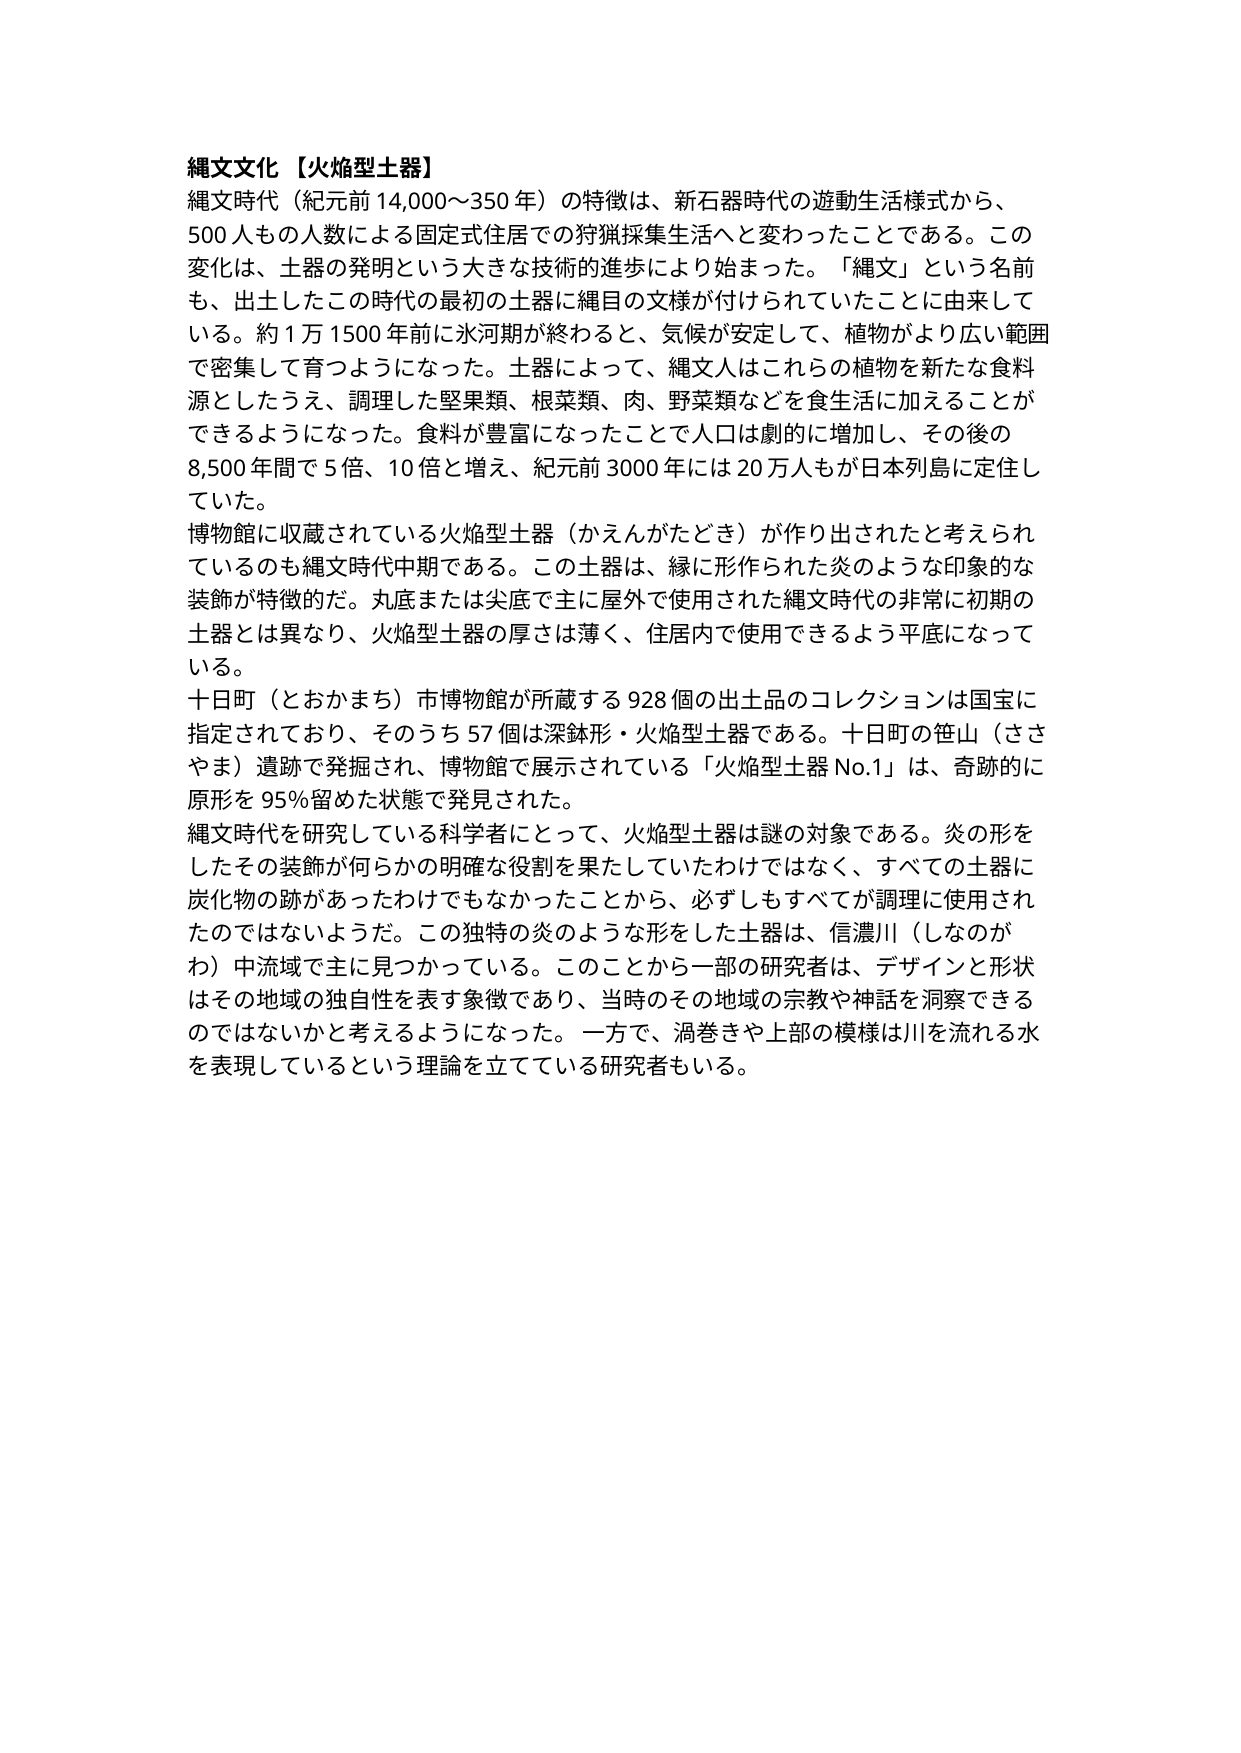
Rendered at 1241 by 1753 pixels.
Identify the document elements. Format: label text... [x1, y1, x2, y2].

text 博物館に収蔵されている火焔型土器（かえんがたどき）が作り出されたと考えられているのも縄文時代中期である。この土器は、縁に形作られた炎のような印象的な装飾が特徴的だ。丸底または尖底で主に屋外で使用された縄文時代の非常に初期の土器とは異なり、火焔型土器の厚さは薄く、住居内で使用できるよう平底になっている。 [187, 516, 1053, 682]
text 縄文時代（紀元前14,000～350年）の特徴は、新石器時代の遊動生活様式から、500人もの人数による固定式住居での狩猟採集生活へと変わったことである。この変化は、土器の発明という大きな技術的進歩により始まった。「縄文」という名前も、出土したこの時代の最初の土器に縄目の文様が付けられていたことに由来している。約1万1500年前に氷河期が終わると、気候が安定して、植物がより広い範囲で密集して育つようになった。土器によって、縄文人はこれらの植物を新たな食料源としたうえ、調理した堅果類、根菜類、肉、野菜類などを食生活に加えることができるようになった。食料が豊富になったことで人口は劇的に増加し、その後の8,500年間で5倍、10倍と増え、紀元前3000年には20万人もが日本列島に定住していた。 [187, 183, 1053, 516]
text 十日町（とおかまち）市博物館が所蔵する928個の出土品のコレクションは国宝に指定されており、そのうち57個は深鉢形・火焔型土器である。十日町の笹山（ささやま）遺跡で発掘され、博物館で展示されている「火焔型土器No.1」は、奇跡的に原形を95％留めた状態で発見された。 [187, 682, 1053, 815]
text 縄文時代を研究している科学者にとって、火焔型土器は謎の対象である。炎の形をしたその装飾が何らかの明確な役割を果たしていたわけではなく、すべての土器に炭化物の跡があったわけでもなかったことから、必ずしもすべてが調理に使用されたのではないようだ。この独特の炎のような形をした土器は、信濃川（しなのがわ）中流域で主に見つかっている。このことから一部の研究者は、デザインと形状はその地域の独自性を表す象徴であり、当時のその地域の宗教や神話を洞察できるのではないかと考えるようになった。 一方で、渦巻きや上部の模様は川を流れる水を表現しているという理論を立てている研究者もいる。 [187, 815, 1053, 1081]
text 縄文文化 【火焔型土器】 [187, 150, 1053, 183]
